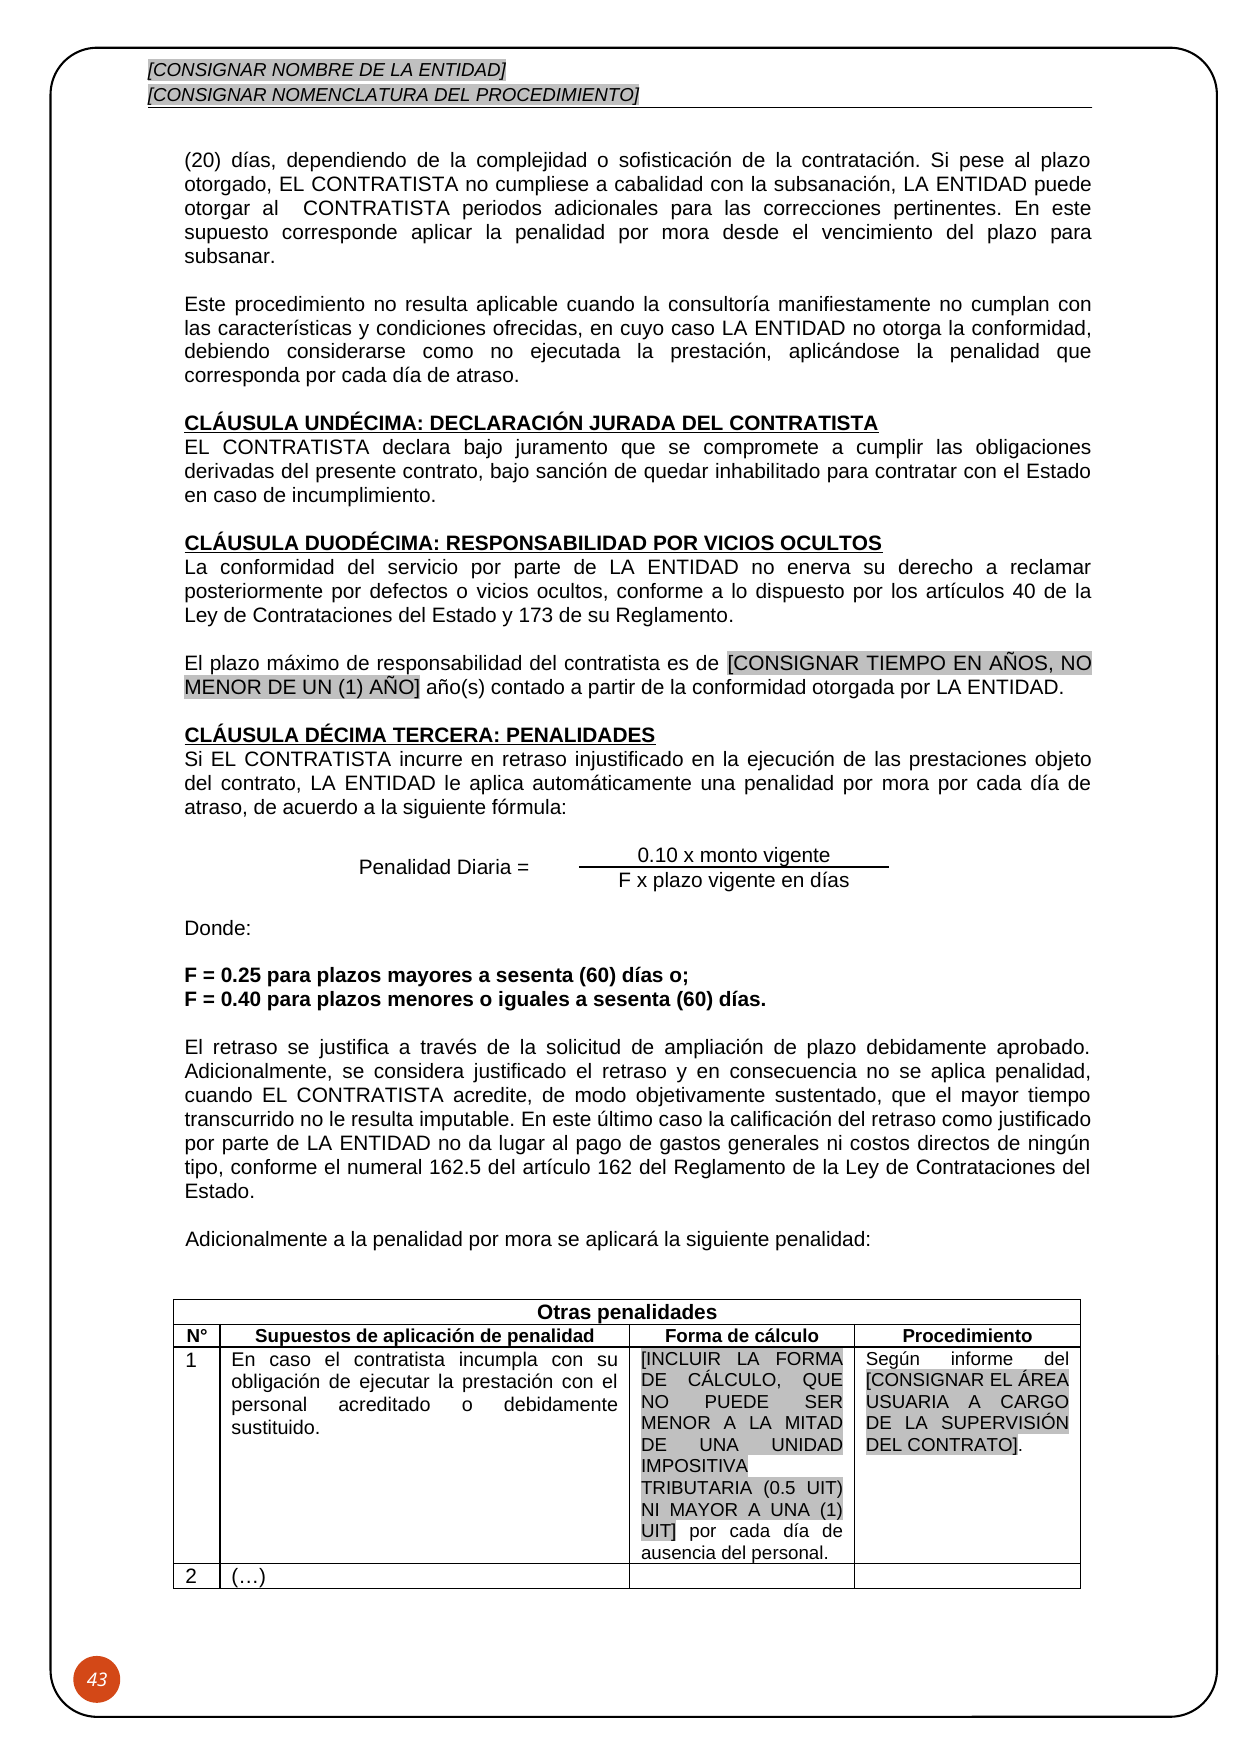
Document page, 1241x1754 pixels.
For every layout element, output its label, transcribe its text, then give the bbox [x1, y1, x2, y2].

table_cell F x plazo vigente en días [579, 868, 889, 891]
text CLÁUSULA UNDÉCIMA: DECLARACIÓN JURADA DEL CONTRATISTA [184, 411, 1092, 435]
table_cell 1 [174, 1348, 219, 1563]
table_cell 2 [174, 1564, 219, 1588]
text El plazo máximo de responsabilidad del contratista es de [CONSIGNAR TIEMPO EN AÑOS, NO MENOR DE UN (1) AÑO] año(s) contado a partir de la conformidad otorgada por LA ENTIDAD. [184, 651, 1092, 699]
table_cell [630, 1564, 854, 1588]
table_cell Supuestos de aplicación de penalidad [221, 1325, 629, 1346]
text Adicionalmente a la penalidad por mora se aplicará la siguiente penalidad: [185, 1227, 1092, 1251]
table_cell (…) [221, 1564, 629, 1588]
text F = 0.25 para plazos mayores a sesenta (60) días o; [184, 963, 1092, 987]
text Donde: [184, 915, 1092, 939]
text CLÁUSULA DÉCIMA TERCERA: PENALIDADES [184, 723, 1092, 747]
text CLÁUSULA DUODÉCIMA: RESPONSABILIDAD POR VICIOS OCULTOS [184, 531, 1092, 555]
table_cell N° [174, 1325, 219, 1346]
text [184, 148, 1092, 267]
text El retraso se justifica a través de la solicitud de ampliación de plazo debidamente aprobado. Adicionalmente, se considera justificado el retraso y en consecuencia no se aplica penalidad, cuando EL CONTRATISTA acredite, de modo objetivamente sustentado, que el mayor tiempo transcurrido no le resulta imputable. En este último caso la calificación del retraso como justificado por parte de LA ENTIDAD no da lugar al pago de gastos generales ni costos directos de ningún tipo, conforme el numeral 162.5 del artículo 162 del Reglamento de la Ley de Contrataciones del Estado. [184, 1035, 1092, 1203]
text La conformidad del servicio por parte de LA ENTIDAD no enerva su derecho a reclamar posteriormente por defectos o vicios ocultos, conforme a lo dispuesto por los artículos 40 de la Ley de Contrataciones del Estado y 173 de su Reglamento. [184, 555, 1092, 627]
text EL CONTRATISTA declara bajo juramento que se compromete a cumplir las obligaciones derivadas del presente contrato, bajo sanción de quedar inhabilitado para contratar con el Estado en caso de incumplimiento. [184, 435, 1092, 507]
table_cell [INCLUIR LA FORMA DE CÁLCULO, QUE NO PUEDE SER MENOR A LA MITAD DE UNA UNIDAD IMPOSITIVA TRIBUTARIA (0.5 UIT) NI MAYOR A UNA (1) UIT] por cada día de ausencia del personal. [630, 1348, 854, 1563]
table_cell [855, 1564, 1080, 1588]
table_cell Procedimiento [855, 1325, 1080, 1346]
text Si EL CONTRATISTA incurre en retraso injustificado en la ejecución de las prestaciones objeto del contrato, LA ENTIDAD le aplica automáticamente una penalidad por mora por cada día de atraso, de acuerdo a la siguiente fórmula: [184, 747, 1092, 818]
table_cell En caso el contratista incumpla con su obligación de ejecutar la prestación con el personal acreditado o debidamente sustituido. [221, 1348, 629, 1563]
table_header 0.10 x monto vigente [579, 843, 889, 866]
table_header Otras penalidades [174, 1300, 1080, 1324]
table_cell Forma de cálculo [630, 1325, 854, 1346]
table_cell Según informe del [CONSIGNAR EL ÁREA USUARIA A CARGO DE LA SUPERVISIÓN DEL CONTRATO]. [855, 1348, 1080, 1563]
table_header Penalidad Diaria = [351, 843, 579, 891]
text Este procedimiento no resulta aplicable cuando la consultoría manifiestamente no cumplan con las características y condiciones ofrecidas, en cuyo caso LA ENTIDAD no otorga la conformidad, debiendo considerarse como no ejecutada la prestación, aplicándose la penalidad que corresponda por cada día de atraso. [184, 291, 1092, 387]
text F = 0.40 para plazos menores o iguales a sesenta (60) días. [184, 987, 1092, 1011]
